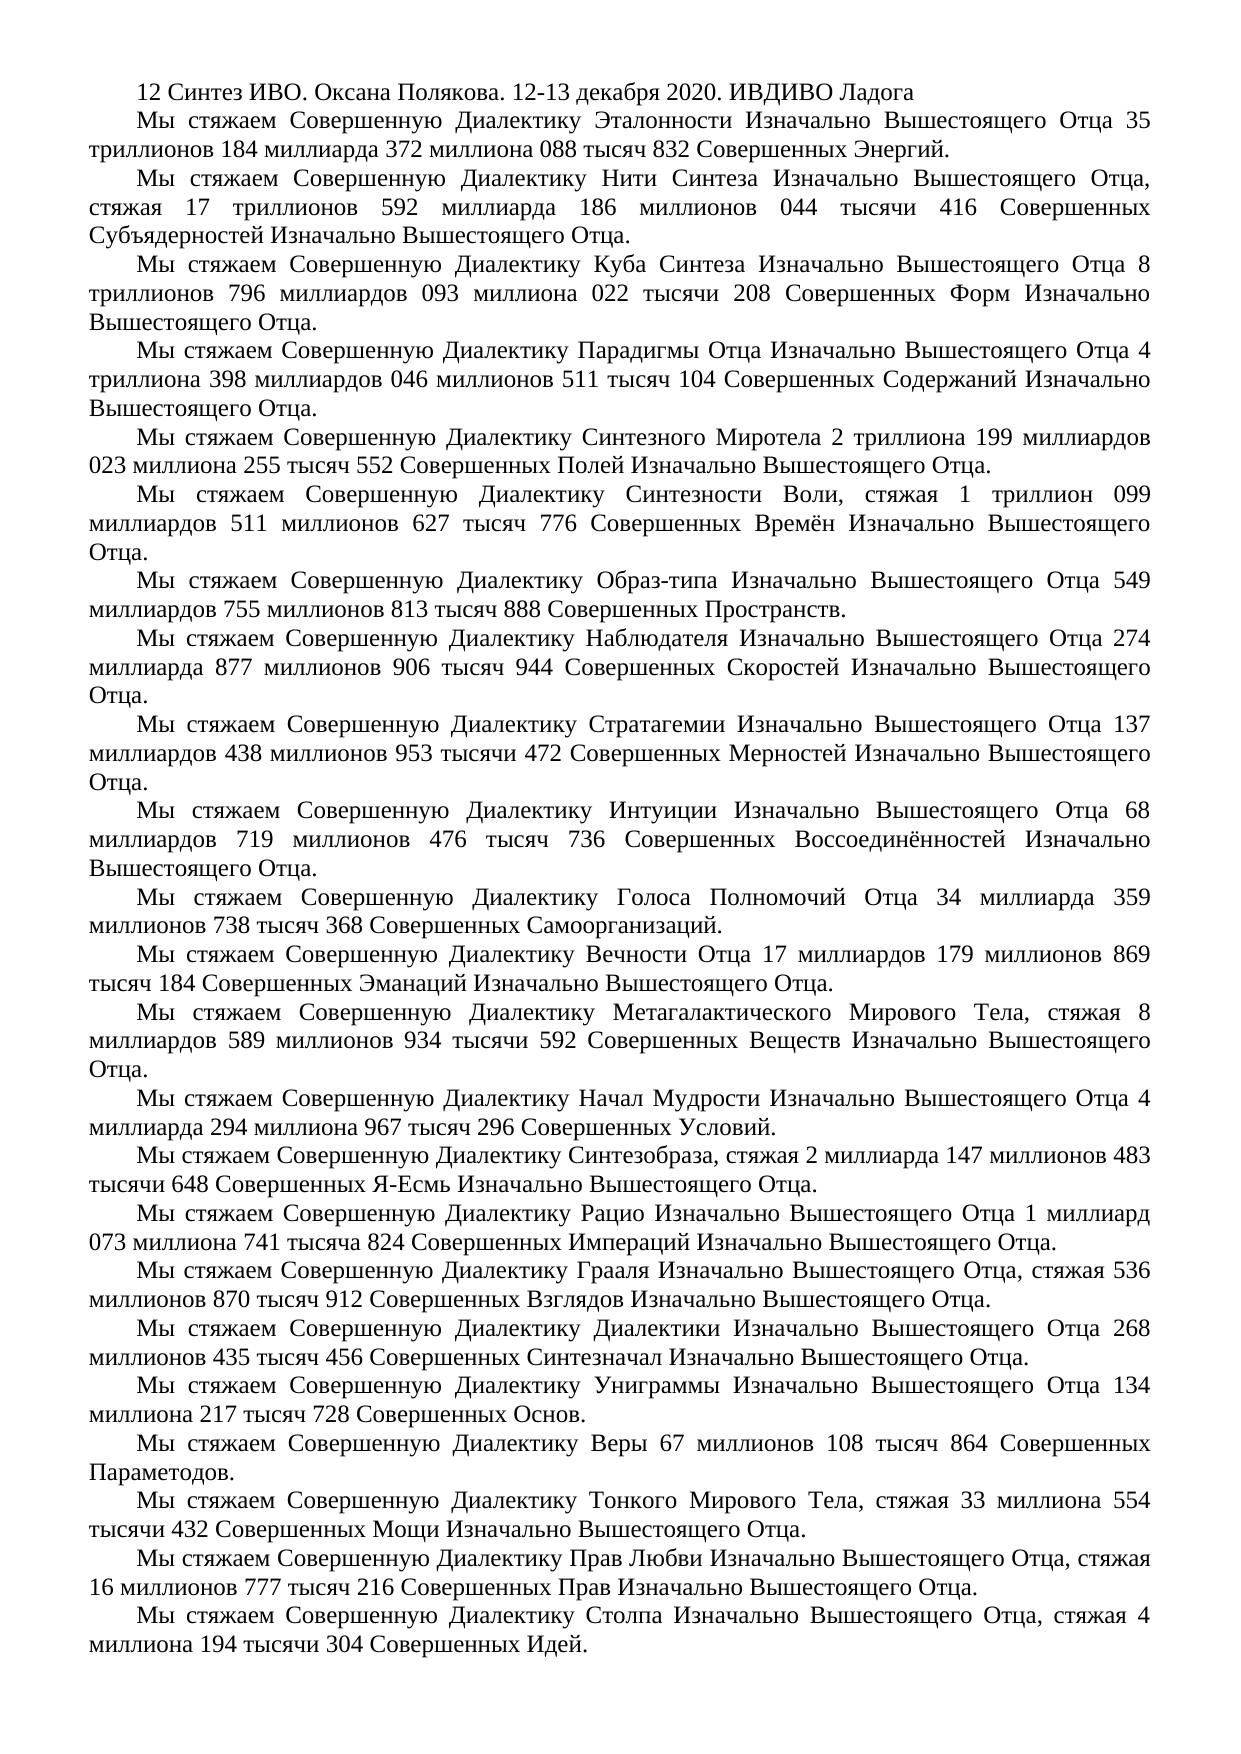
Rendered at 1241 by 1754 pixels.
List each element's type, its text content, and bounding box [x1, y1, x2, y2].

text Мы стяжаем Совершенную Диалектику Синтезного Миротела 2 триллиона 199 миллиардов 023 миллиона 255 тысяч 552 Совершенных Полей Изначально Вышестоящего Отца. [89, 422, 1152, 479]
text Мы стяжаем Совершенную Диалектику Образ-типа Изначально Вышестоящего Отца 549 миллиардов 755 миллионов 813 тысяч 888 Совершенных Пространств. [89, 566, 1152, 623]
text Мы стяжаем Совершенную Диалектику Нити Синтеза Изначально Вышестоящего Отца, стяжая 17 триллионов 592 миллиарда 186 миллионов 044 тысячи 416 Совершенных Субъядерностей Изначально Вышестоящего Отца. [89, 163, 1152, 249]
text Мы стяжаем Совершенную Диалектику Прав Любви Изначально Вышестоящего Отца, стяжая 16 миллионов 777 тысяч 216 Совершенных Прав Изначально Вышестоящего Отца. [89, 1543, 1152, 1601]
text Мы стяжаем Совершенную Диалектику Синтезности Воли, стяжая 1 триллион 099 миллиардов 511 миллионов 627 тысяч 776 Совершенных Времён Изначально Вышестоящего Отца. [89, 479, 1152, 566]
text Мы стяжаем Совершенную Диалектику Рацио Изначально Вышестоящего Отца 1 миллиард 073 миллиона 741 тысяча 824 Совершенных Импераций Изначально Вышестоящего Отца. [89, 1198, 1152, 1256]
text Мы стяжаем Совершенную Диалектику Парадигмы Отца Изначально Вышестоящего Отца 4 триллиона 398 миллиардов 046 миллионов 511 тысяч 104 Совершенных Содержаний Изначально Вышестоящего Отца. [89, 336, 1152, 422]
text Мы стяжаем Совершенную Диалектику Интуиции Изначально Вышестоящего Отца 68 миллиардов 719 миллионов 476 тысяч 736 Совершенных Воссоединённостей Изначально Вышестоящего Отца. [89, 796, 1152, 882]
text Мы стяжаем Совершенную Диалектику Синтезобраза, стяжая 2 миллиарда 147 миллионов 483 тысячи 648 Совершенных Я-Есмь Изначально Вышестоящего Отца. [89, 1141, 1152, 1198]
text Мы стяжаем Совершенную Диалектику Диалектики Изначально Вышестоящего Отца 268 миллионов 435 тысяч 456 Совершенных Синтезначал Изначально Вышестоящего Отца. [89, 1313, 1152, 1371]
text Мы стяжаем Совершенную Диалектику Куба Синтеза Изначально Вышестоящего Отца 8 триллионов 796 миллиардов 093 миллиона 022 тысячи 208 Совершенных Форм Изначально Вышестоящего Отца. [89, 249, 1152, 336]
text Мы стяжаем Совершенную Диалектику Веры 67 миллионов 108 тысяч 864 Совершенных Параметодов. [89, 1428, 1152, 1486]
text Мы стяжаем Совершенную Диалектику Тонкого Мирового Тела, стяжая 33 миллиона 554 тысячи 432 Совершенных Мощи Изначально Вышестоящего Отца. [89, 1486, 1152, 1543]
text Мы стяжаем Совершенную Диалектику Униграммы Изначально Вышестоящего Отца 134 миллиона 217 тысяч 728 Совершенных Основ. [89, 1371, 1152, 1428]
text Мы стяжаем Совершенную Диалектику Эталонности Изначально Вышестоящего Отца 35 триллионов 184 миллиарда 372 миллиона 088 тысяч 832 Совершенных Энергий. [89, 106, 1152, 163]
text Мы стяжаем Совершенную Диалектику Начал Мудрости Изначально Вышестоящего Отца 4 миллиарда 294 миллиона 967 тысяч 296 Совершенных Условий. [89, 1083, 1152, 1141]
text Мы стяжаем Совершенную Диалектику Вечности Отца 17 миллиардов 179 миллионов 869 тысяч 184 Совершенных Эманаций Изначально Вышестоящего Отца. [89, 939, 1152, 997]
text Мы стяжаем Совершенную Диалектику Голоса Полномочий Отца 34 миллиарда 359 миллионов 738 тысяч 368 Совершенных Самоорганизаций. [89, 882, 1152, 939]
text Мы стяжаем Совершенную Диалектику Наблюдателя Изначально Вышестоящего Отца 274 миллиарда 877 миллионов 906 тысяч 944 Совершенных Скоростей Изначально Вышестоящего Отца. [89, 623, 1152, 709]
text Мы стяжаем Совершенную Диалектику Грааля Изначально Вышестоящего Отца, стяжая 536 миллионов 870 тысяч 912 Совершенных Взглядов Изначально Вышестоящего Отца. [89, 1256, 1152, 1313]
text Мы стяжаем Совершенную Диалектику Столпа Изначально Вышестоящего Отца, стяжая 4 миллиона 194 тысячи 304 Совершенных Идей. [89, 1601, 1152, 1658]
text Мы стяжаем Совершенную Диалектику Стратагемии Изначально Вышестоящего Отца 137 миллиардов 438 миллионов 953 тысячи 472 Совершенных Мерностей Изначально Вышестоящего Отца. [89, 709, 1152, 796]
text Мы стяжаем Совершенную Диалектику Метагалактического Мирового Тела, стяжая 8 миллиардов 589 миллионов 934 тысячи 592 Совершенных Веществ Изначально Вышестоящего Отца. [89, 997, 1152, 1083]
